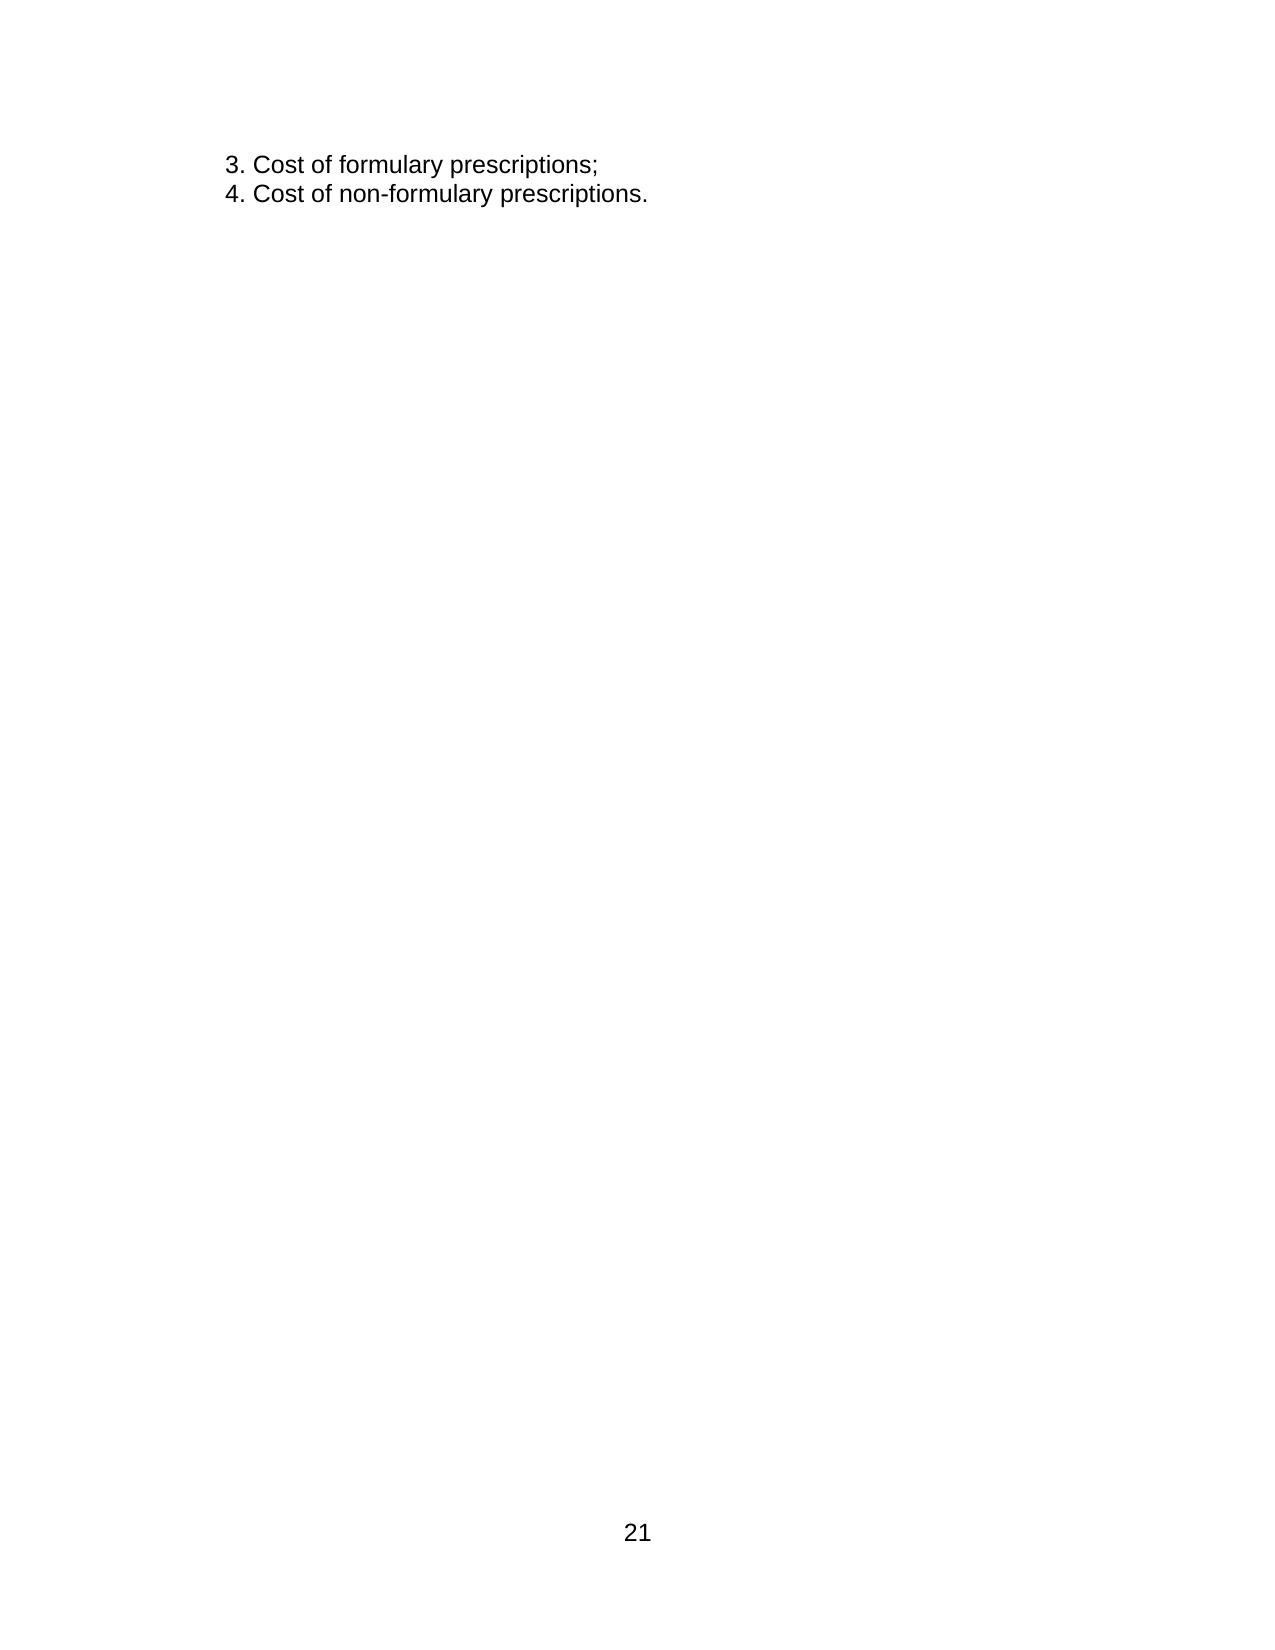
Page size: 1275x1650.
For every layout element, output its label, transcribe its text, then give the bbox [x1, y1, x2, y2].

text 3. Cost of formulary prescriptions; [187, 150, 1125, 179]
text 4. Cost of non-formulary prescriptions. [187, 179, 1125, 207]
